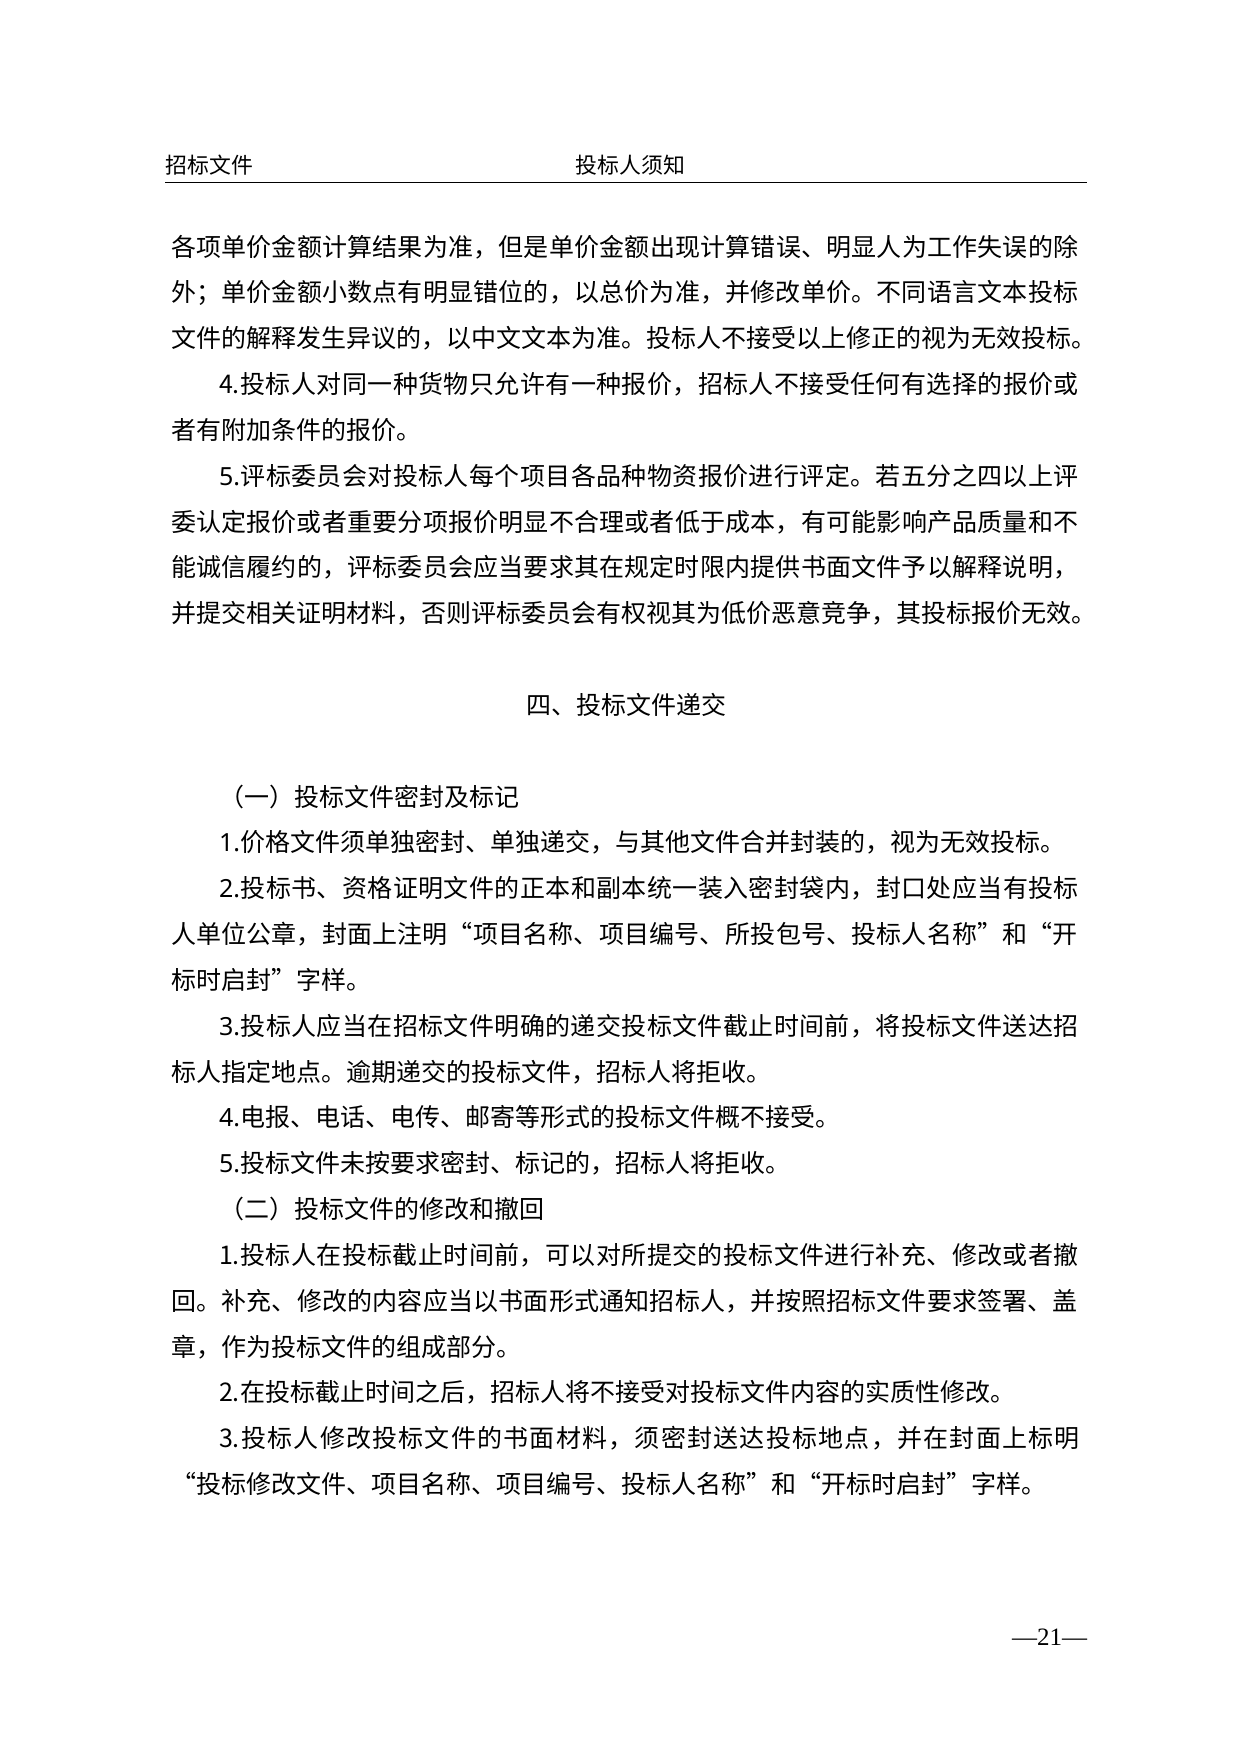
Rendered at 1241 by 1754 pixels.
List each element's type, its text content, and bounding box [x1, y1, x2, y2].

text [171, 219, 1081, 357]
text 5.投标文件未按要求密封、标记的，招标人将拒收。 [171, 1136, 1081, 1182]
text （一）投标文件密封及标记 [171, 769, 1081, 815]
text 5.评标委员会对投标人每个项目各品种物资报价进行评定。若五分之四以上评委认定报价或者重要分项报价明显不合理或者低于成本，有可能影响产品质量和不能诚信履约的，评标委员会应当要求其在规定时限内提供书面文件予以解释说明，并提交相关证明材料，否则评标委员会有权视其为低价恶意竞争，其投标报价无效。 [171, 448, 1081, 632]
text 1.价格文件须单独密封、单独递交，与其他文件合并封装的，视为无效投标。 [171, 815, 1081, 861]
text 3.投标人修改投标文件的书面材料，须密封送达投标地点，并在封面上标明“投标修改文件、项目名称、项目编号、投标人名称”和“开标时启封”字样。 [171, 1411, 1081, 1503]
text 4.电报、电话、电传、邮寄等形式的投标文件概不接受。 [171, 1090, 1081, 1136]
text 四、投标文件递交 [171, 678, 1081, 723]
text 3.投标人应当在招标文件明确的递交投标文件截止时间前，将投标文件送达招标人指定地点。逾期递交的投标文件，招标人将拒收。 [171, 998, 1081, 1090]
text 1.投标人在投标截止时间前，可以对所提交的投标文件进行补充、修改或者撤回。补充、修改的内容应当以书面形式通知招标人，并按照招标文件要求签署、盖章，作为投标文件的组成部分。 [171, 1228, 1081, 1365]
text 2.投标书、资格证明文件的正本和副本统一装入密封袋内，封口处应当有投标人单位公章，封面上注明“项目名称、项目编号、所投包号、投标人名称”和“开标时启封”字样。 [171, 861, 1081, 998]
text 4.投标人对同一种货物只允许有一种报价，招标人不接受任何有选择的报价或者有附加条件的报价。 [171, 357, 1081, 448]
text 2.在投标截止时间之后，招标人将不接受对投标文件内容的实质性修改。 [171, 1365, 1081, 1411]
text （二）投标文件的修改和撤回 [171, 1182, 1081, 1228]
